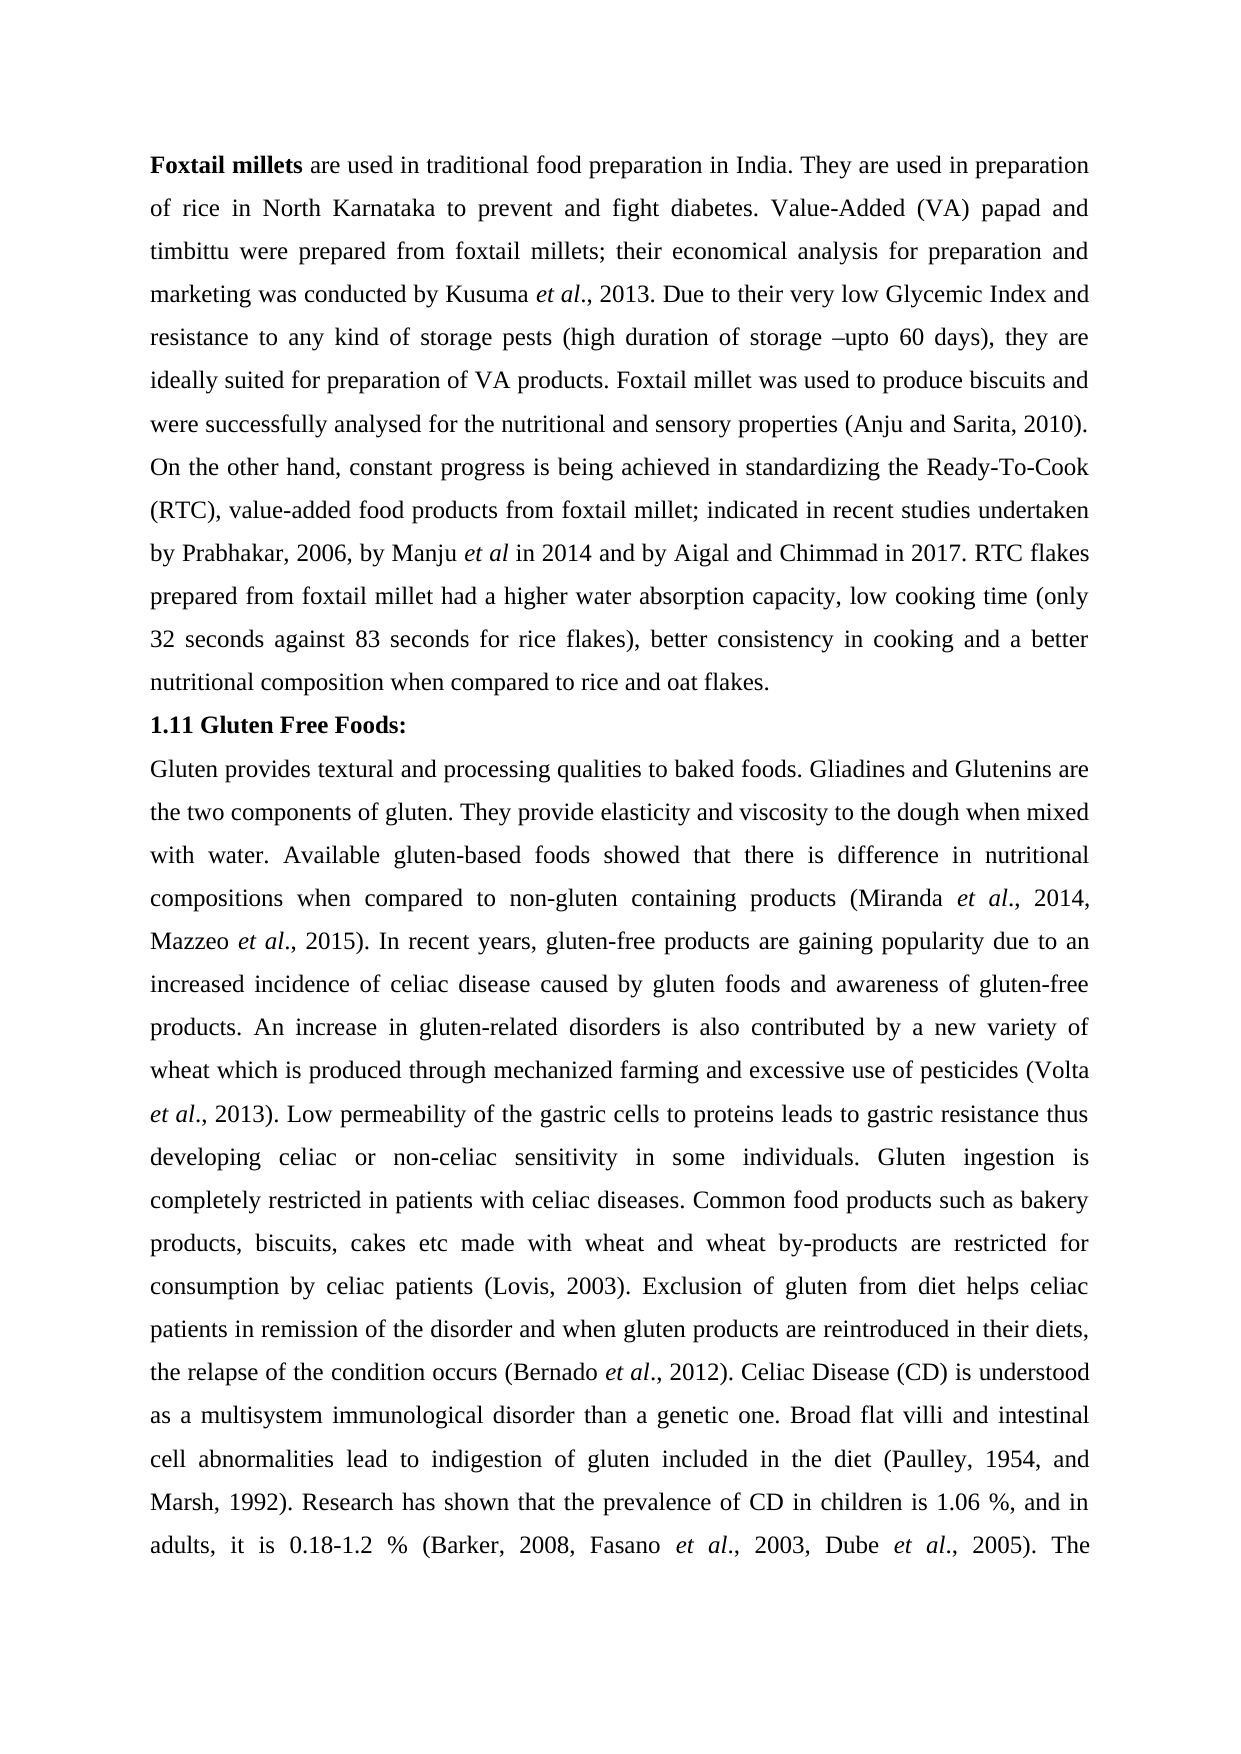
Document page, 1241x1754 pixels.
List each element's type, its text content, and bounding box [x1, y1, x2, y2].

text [150, 754, 1090, 1559]
text Foxtail millets are used in traditional food preparation in India. They are used in preparation of rice in North Karnataka to prevent and fight diabetes. Value-Added (VA) papad and timbittu were prepared from foxtail millets; their economical analysis for preparation and marketing was conducted by Kusuma et al., 2013. Due to their very low Glycemic Index and resistance to any kind of storage pests (high duration of storage –upto 60 days), they are ideally suited for preparation of VA products. Foxtail millet was used to produce biscuits and were successfully analysed for the nutritional and sensory properties (Anju and Sarita, 2010). On the other hand, constant progress is being achieved in standardizing the Ready-To-Cook (RTC), value-added food products from foxtail millet; indicated in recent studies undertaken by Prabhakar, 2006, by Manju et al in 2014 and by Aigal and Chimmad in 2017. RTC flakes prepared from foxtail millet had a higher water absorption capacity, low cooking time (only 32 seconds against 83 seconds for rice flakes), better consistency in cooking and a better nutritional composition when compared to rice and oat flakes. [150, 150, 1090, 696]
text 1.11 Gluten Free Foods: [150, 711, 1090, 739]
